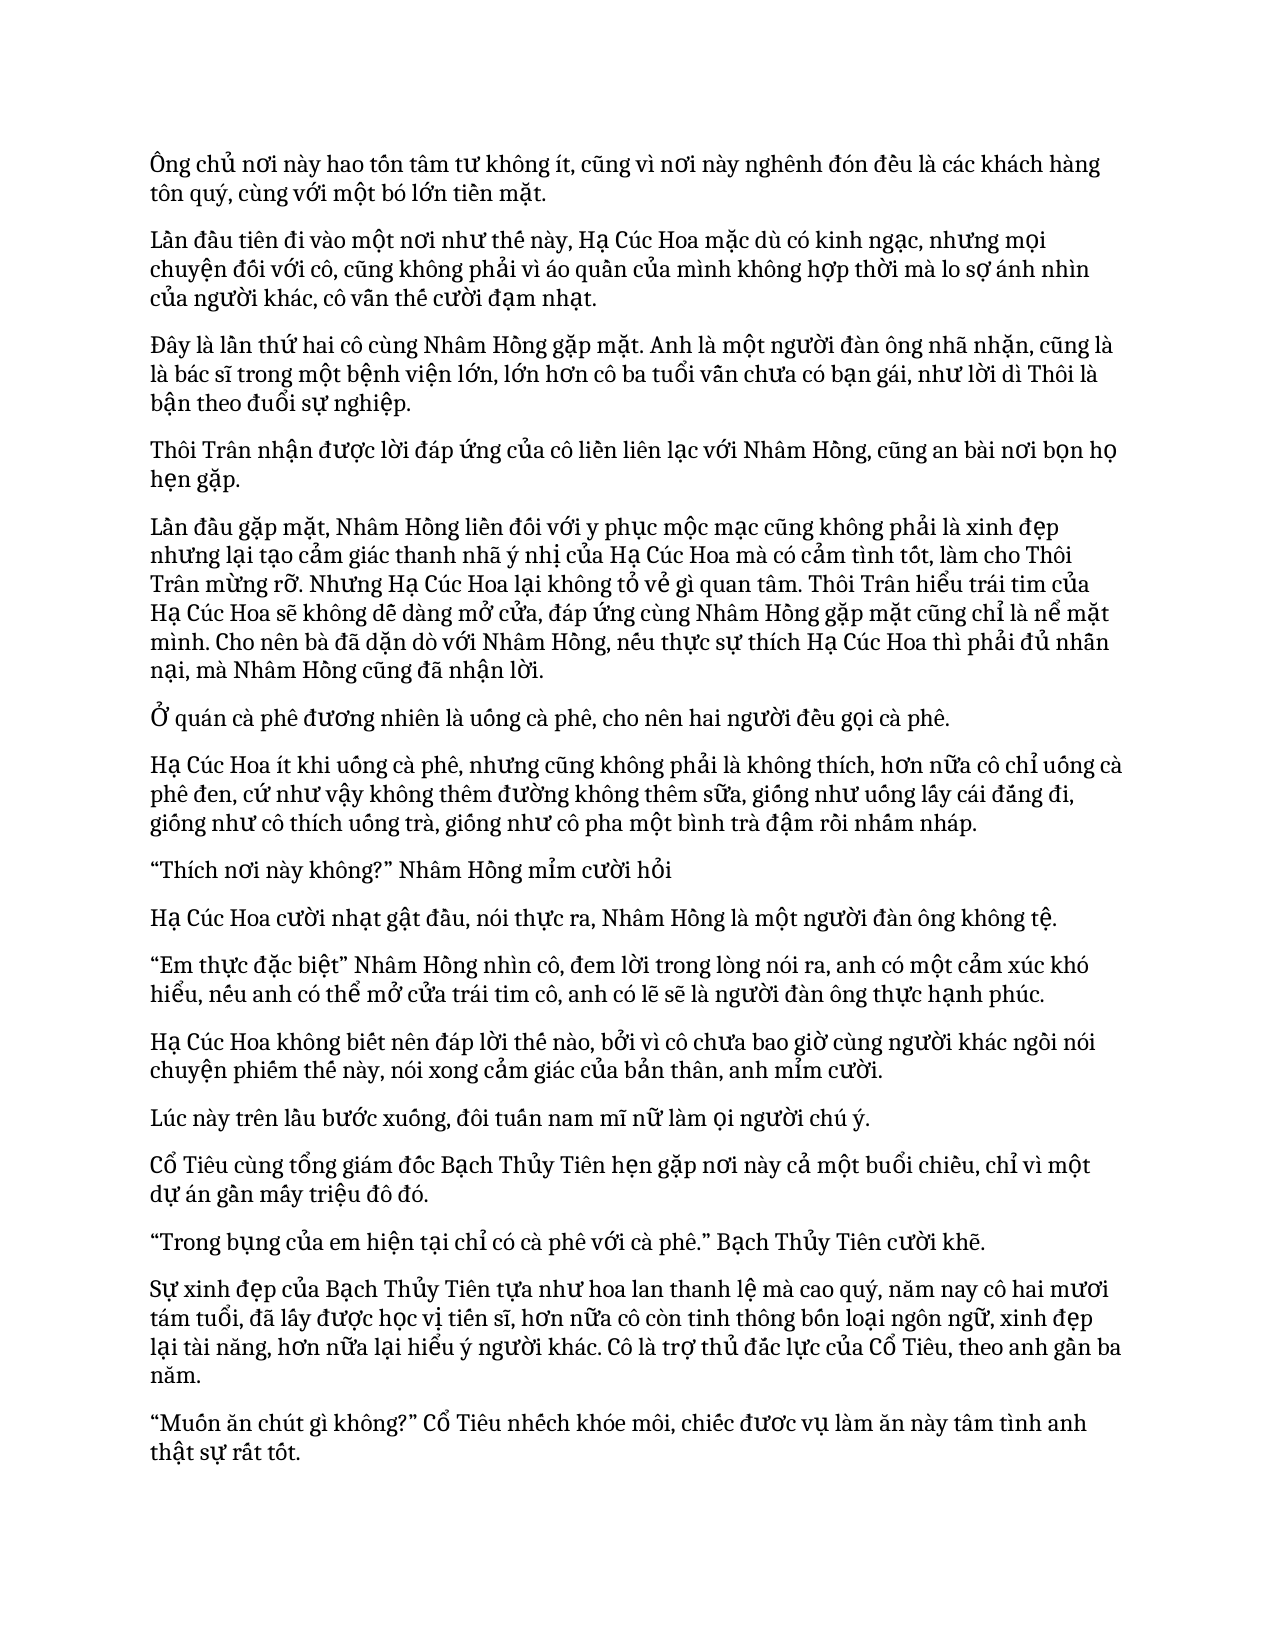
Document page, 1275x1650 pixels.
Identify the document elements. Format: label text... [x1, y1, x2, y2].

text Thôi Trân nhận được lời đáp ứng của cô liền liên lạc với Nhâm Hồng, cũng an bài nơi bọn họ hẹn gặp. [150, 436, 1125, 494]
text Hạ Cúc Hoa ít khi uống cà phê, nhưng cũng không phải là không thích, hơn nữa cô chỉ uống cà phê đen, cứ như vậy không thêm đường không thêm sữa, giống như uống lấy cái đắng đi, giống như cô thích uống trà, giống như cô pha một bình trà đậm rồi nhấm nháp. [150, 751, 1125, 837]
text Sự xinh đẹp của Bạch Thủy Tiên tựa như hoa lan thanh lệ mà cao quý, năm nay cô hai mươi tám tuổi, đã lấy được học vị tiến sĩ, hơn nữa cô còn tinh thông bốn loại ngôn ngữ, xinh đẹp lại tài năng, hơn nữa lại hiểu ý người khác. Cô là trợ thủ đắc lực của Cổ Tiêu, theo anh gần ba năm. [150, 1275, 1125, 1390]
text Ông chủ nơi này hao tốn tâm tư không ít, cũng vì nơi này nghênh đón đều là các khách hàng tôn quý, cùng với một bó lớn tiền mặt. [150, 150, 1125, 207]
text Hạ Cúc Hoa không biết nên đáp lời thế nào, bởi vì cô chưa bao giờ cùng người khác ngồi nói chuyện phiếm thế này, nói xong cảm giác của bản thân, anh mỉm cười. [150, 1027, 1125, 1085]
text “Thích nơi này không?” Nhâm Hồng mỉm cười hỏi [150, 856, 1125, 885]
text Ở quán cà phê đương nhiên là uống cà phê, cho nên hai người đều gọi cà phê. [150, 704, 1125, 732]
text “Muốn ăn chút gì không?” Cổ Tiêu nhếch khóe môi, chiếc đươc vụ làm ăn này tâm tình anh thật sự rất tốt. [150, 1409, 1125, 1466]
text Lần đầu tiên đi vào một nơi như thế này, Hạ Cúc Hoa mặc dù có kinh ngạc, nhưng mọi chuyện đối với cô, cũng không phải vì áo quần của mình không hợp thời mà lo sợ ánh nhìn của người khác, cô vẫn thế cười đạm nhạt. [150, 226, 1125, 312]
text Lần đầu gặp mặt, Nhâm Hồng liền đối với y phục mộc mạc cũng không phải là xinh đẹp nhưng lại tạo cảm giác thanh nhã ý nhị của Hạ Cúc Hoa mà có cảm tình tốt, làm cho Thôi Trân mừng rỡ. Nhưng Hạ Cúc Hoa lại không tỏ vẻ gì quan tâm. Thôi Trân hiểu trái tim của Hạ Cúc Hoa sẽ không dễ dàng mở cửa, đáp ứng cùng Nhâm Hồng gặp mặt cũng chỉ là nể mặt mình. Cho nên bà đã dặn dò với Nhâm Hồng, nếu thực sự thích Hạ Cúc Hoa thì phải đủ nhẫn nại, mà Nhâm Hồng cũng đã nhận lời. [150, 512, 1125, 685]
text “Trong bụng của em hiện tại chỉ có cà phê với cà phê.” Bạch Thủy Tiên cười khẽ. [150, 1227, 1125, 1256]
text Lúc này trên lầu bước xuống, đôi tuấn nam mĩ nữ làm ọi người chú ý. [150, 1104, 1125, 1132]
text “Em thực đặc biệt” Nhâm Hồng nhìn cô, đem lời trong lòng nói ra, anh có một cảm xúc khó hiểu, nếu anh có thể mở cửa trái tim cô, anh có lẽ sẽ là người đàn ông thực hạnh phúc. [150, 951, 1125, 1009]
text Đây là lần thứ hai cô cùng Nhâm Hồng gặp mặt. Anh là một người đàn ông nhã nhặn, cũng là là bác sĩ trong một bệnh viện lớn, lớn hơn cô ba tuổi vẫn chưa có bạn gái, như lời dì Thôi là bận theo đuổi sự nghiệp. [150, 331, 1125, 417]
text Cổ Tiêu cùng tổng giám đốc Bạch Thủy Tiên hẹn gặp nơi này cả một buổi chiều, chỉ vì một dự án gần mấy triệu đô đó. [150, 1151, 1125, 1209]
text Hạ Cúc Hoa cười nhạt gật đầu, nói thực ra, Nhâm Hồng là một người đàn ông không tệ. [150, 904, 1125, 932]
